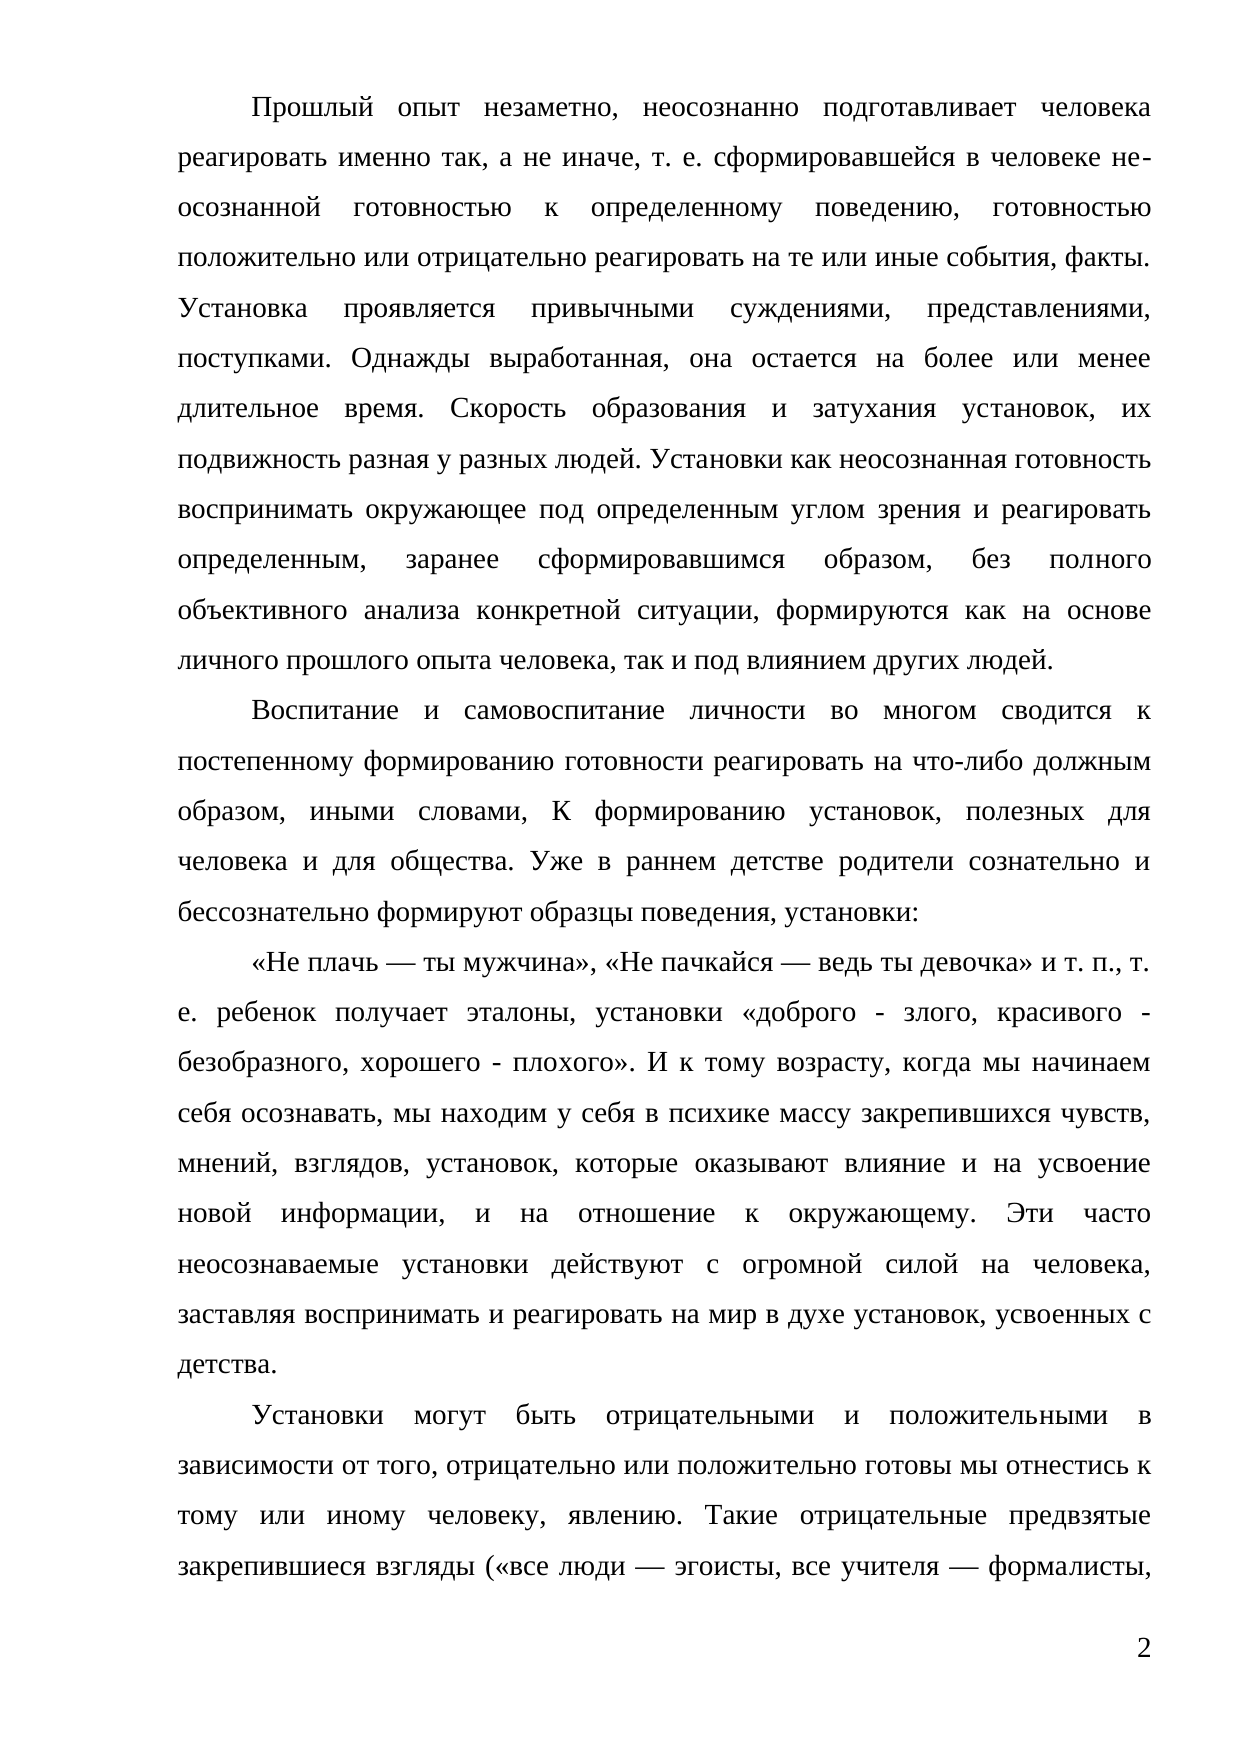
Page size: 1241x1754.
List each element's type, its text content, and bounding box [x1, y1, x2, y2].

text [177, 1397, 1152, 1581]
text «Не плачь — ты мужчина», «Не пачкайся — ведь ты девочка» и т. п., т. е. ребенок получает эталоны, установки «доброго - злого, красивого - безобразного, хорошего - плохого». И к тому возрасту, когда мы начинаем себя осознавать, мы находим у себя в психике массу закрепившихся чувств, мнений, взглядов, установок, которые оказывают влияние и на усвоение новой информации, и на отношение к окружающему. Эти часто неосознаваемые установки действуют с огромной силой на человека, заставляя воспринимать и реагировать на мир в духе установок, усвоенных с детства. [177, 944, 1152, 1380]
text Прошлый опыт незаметно, неосознанно подготавливает человека реагировать именно так, а не иначе, т. е. сформировавшейся в человеке неосознанной готовностью к определенному поведению, готовностью положительно или отрицательно реагировать на те или иные события, факты. Установка проявляется привычными суждениями, представлениями, поступками. Однажды выработанная, она остается на более или менее длительное время. Скорость образования и затухания установок, их подвижность разная у разных людей. Установки как неосознанная готовность воспринимать окружающее под определенным углом зрения и реагировать определенным, заранее сформировавшимся образом, без полного объективного анализа конкретной ситуации, формируются как на основе личного прошлого опыта человека, так и под влиянием других людей. [177, 89, 1152, 676]
text Воспитание и самовоспитание личности во многом сводится к постепенному формированию готовности реагировать на что-либо должным образом, иными словами, К формированию установок, полезных для человека и для общества. Уже в раннем детстве родители сознательно и бессознательно формируют образцы поведения, установки: [177, 692, 1152, 927]
